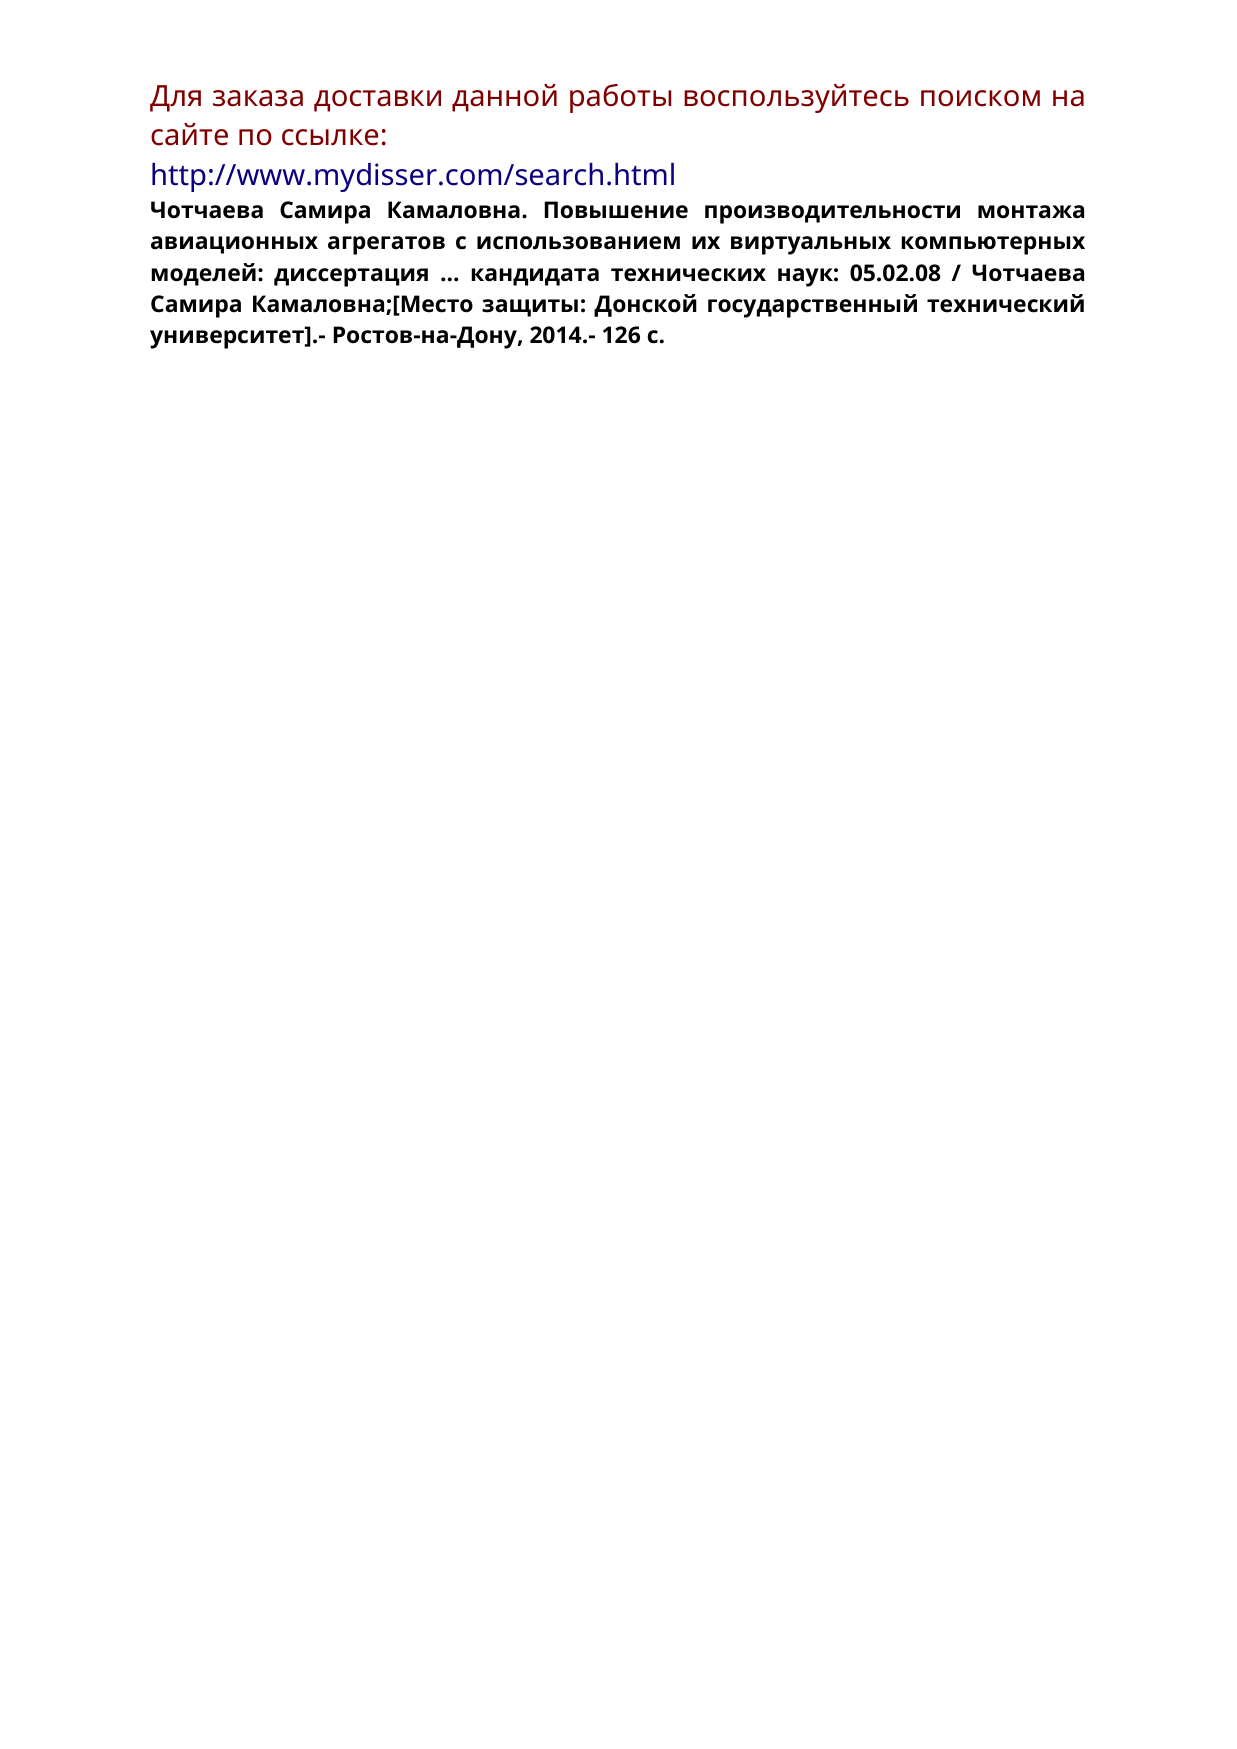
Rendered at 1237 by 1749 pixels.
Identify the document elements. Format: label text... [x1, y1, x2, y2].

text Чотчаева Самира Камаловна. Повышение производительности монтажа авиационных агрегатов с использованием их виртуальных компьютерных моделей: диссертация ... кандидата технических наук: 05.02.08 / Чотчаева Самира Камаловна;[Место защиты: Донской государственный технический университет].- Ростов-на-Дону, 2014.- 126 с. [150, 194, 1086, 350]
